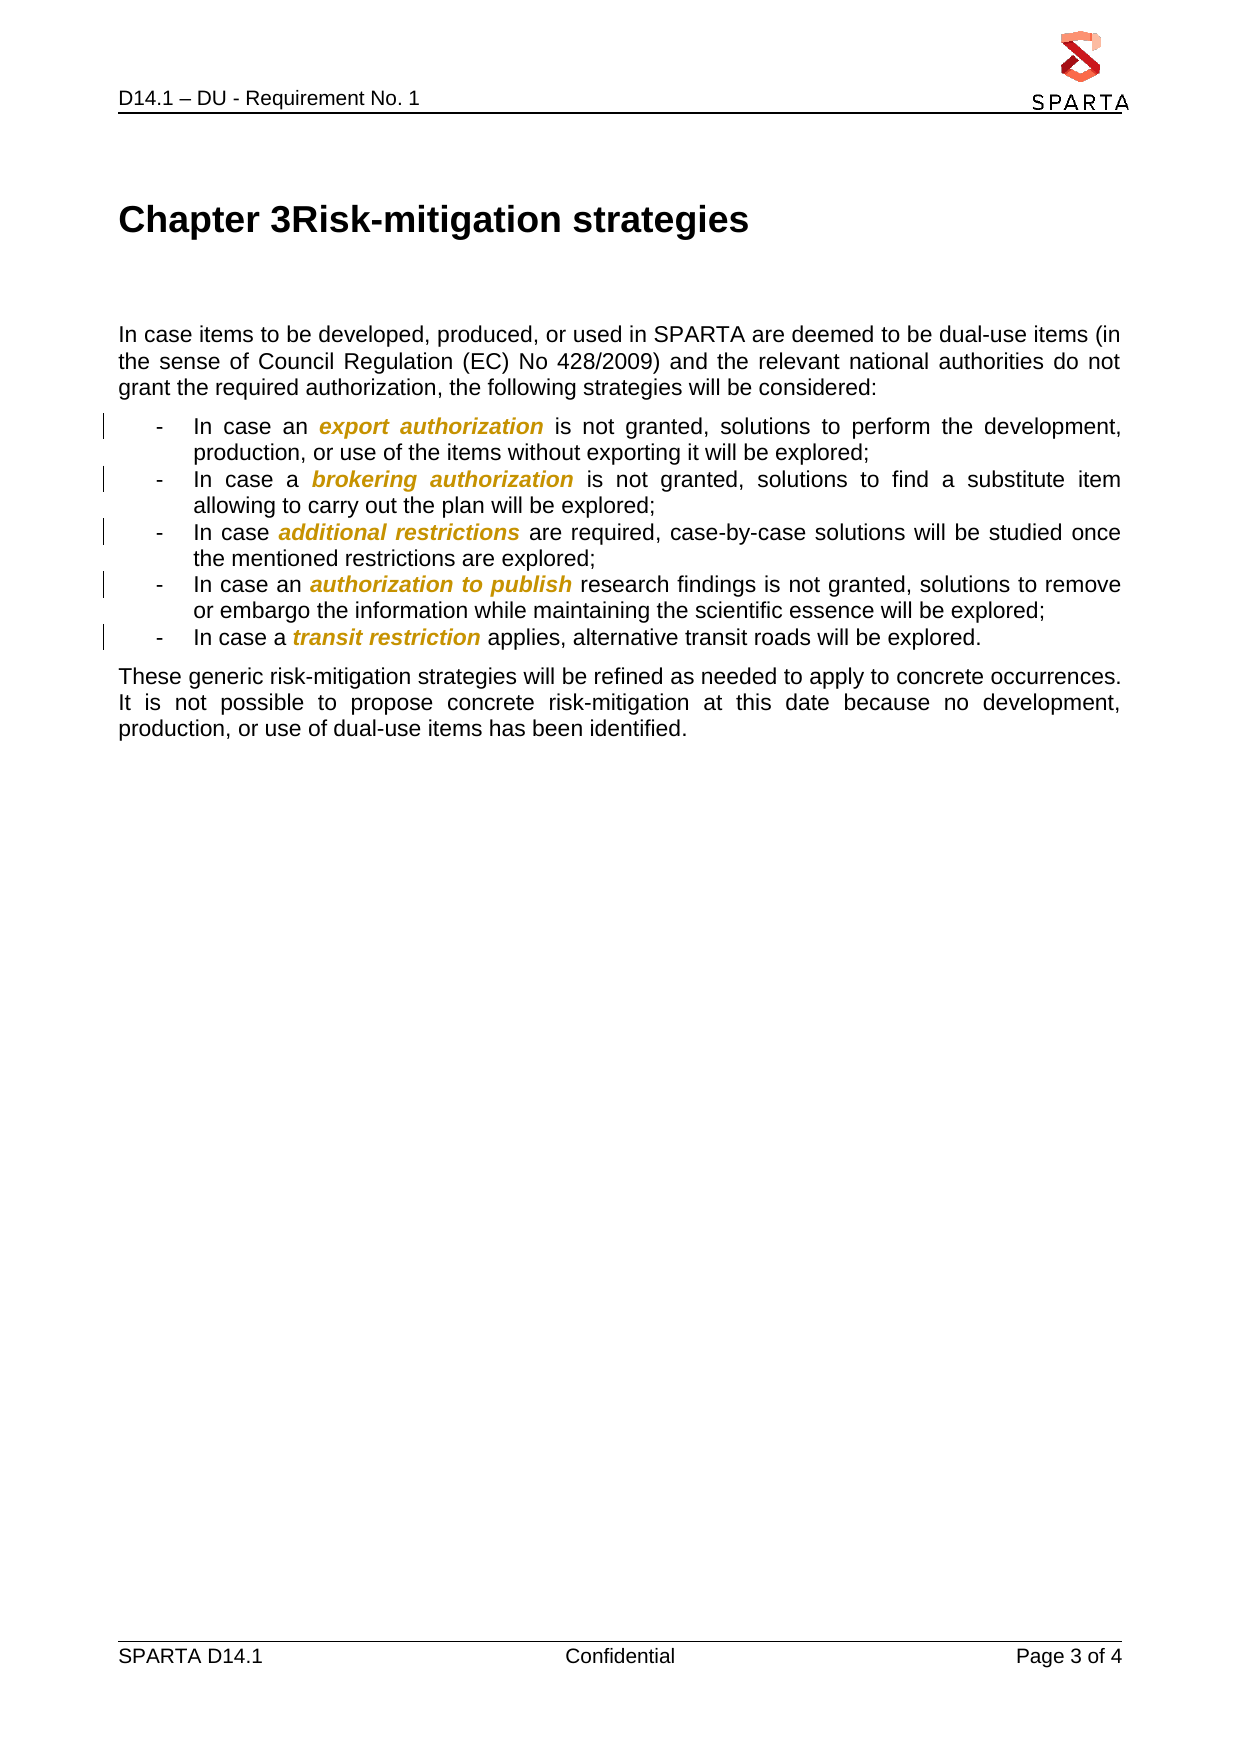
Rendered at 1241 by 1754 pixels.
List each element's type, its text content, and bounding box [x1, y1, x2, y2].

list In case a brokering authorization is not granted, solutions to find a substitute item allowing to carry out the plan will be explored; [156, 466, 1122, 518]
text In case items to be developed, produced, or used in SPARTA are deemed to be dual-use items (in the sense of Council Regulation (EC) No 428/2009) and the relevant national authorities do not grant the required authorization, the following strategies will be considered: [118, 321, 1122, 401]
text These generic risk-mitigation strategies will be refined as needed to apply to concrete occurrences. It is not possible to propose concrete risk-mitigation at this date because no development, production, or use of dual-use items has been identified. [118, 663, 1122, 742]
list In case an authorization to publish research findings is not granted, solutions to remove or embargo the information while maintaining the scientific essence will be explored; [156, 571, 1122, 624]
list In case a transit restriction applies, alternative transit roads will be explored. [156, 624, 1122, 650]
picture [1032, 31, 1129, 110]
list In case an export authorization is not granted, solutions to perform the development, production, or use of the items without exporting it will be explored; [156, 413, 1122, 466]
list In case additional restrictions are required, case-by-case solutions will be studied once the mentioned restrictions are explored; [156, 518, 1122, 571]
subtitle Risk-mitigation strategies [118, 198, 1122, 241]
